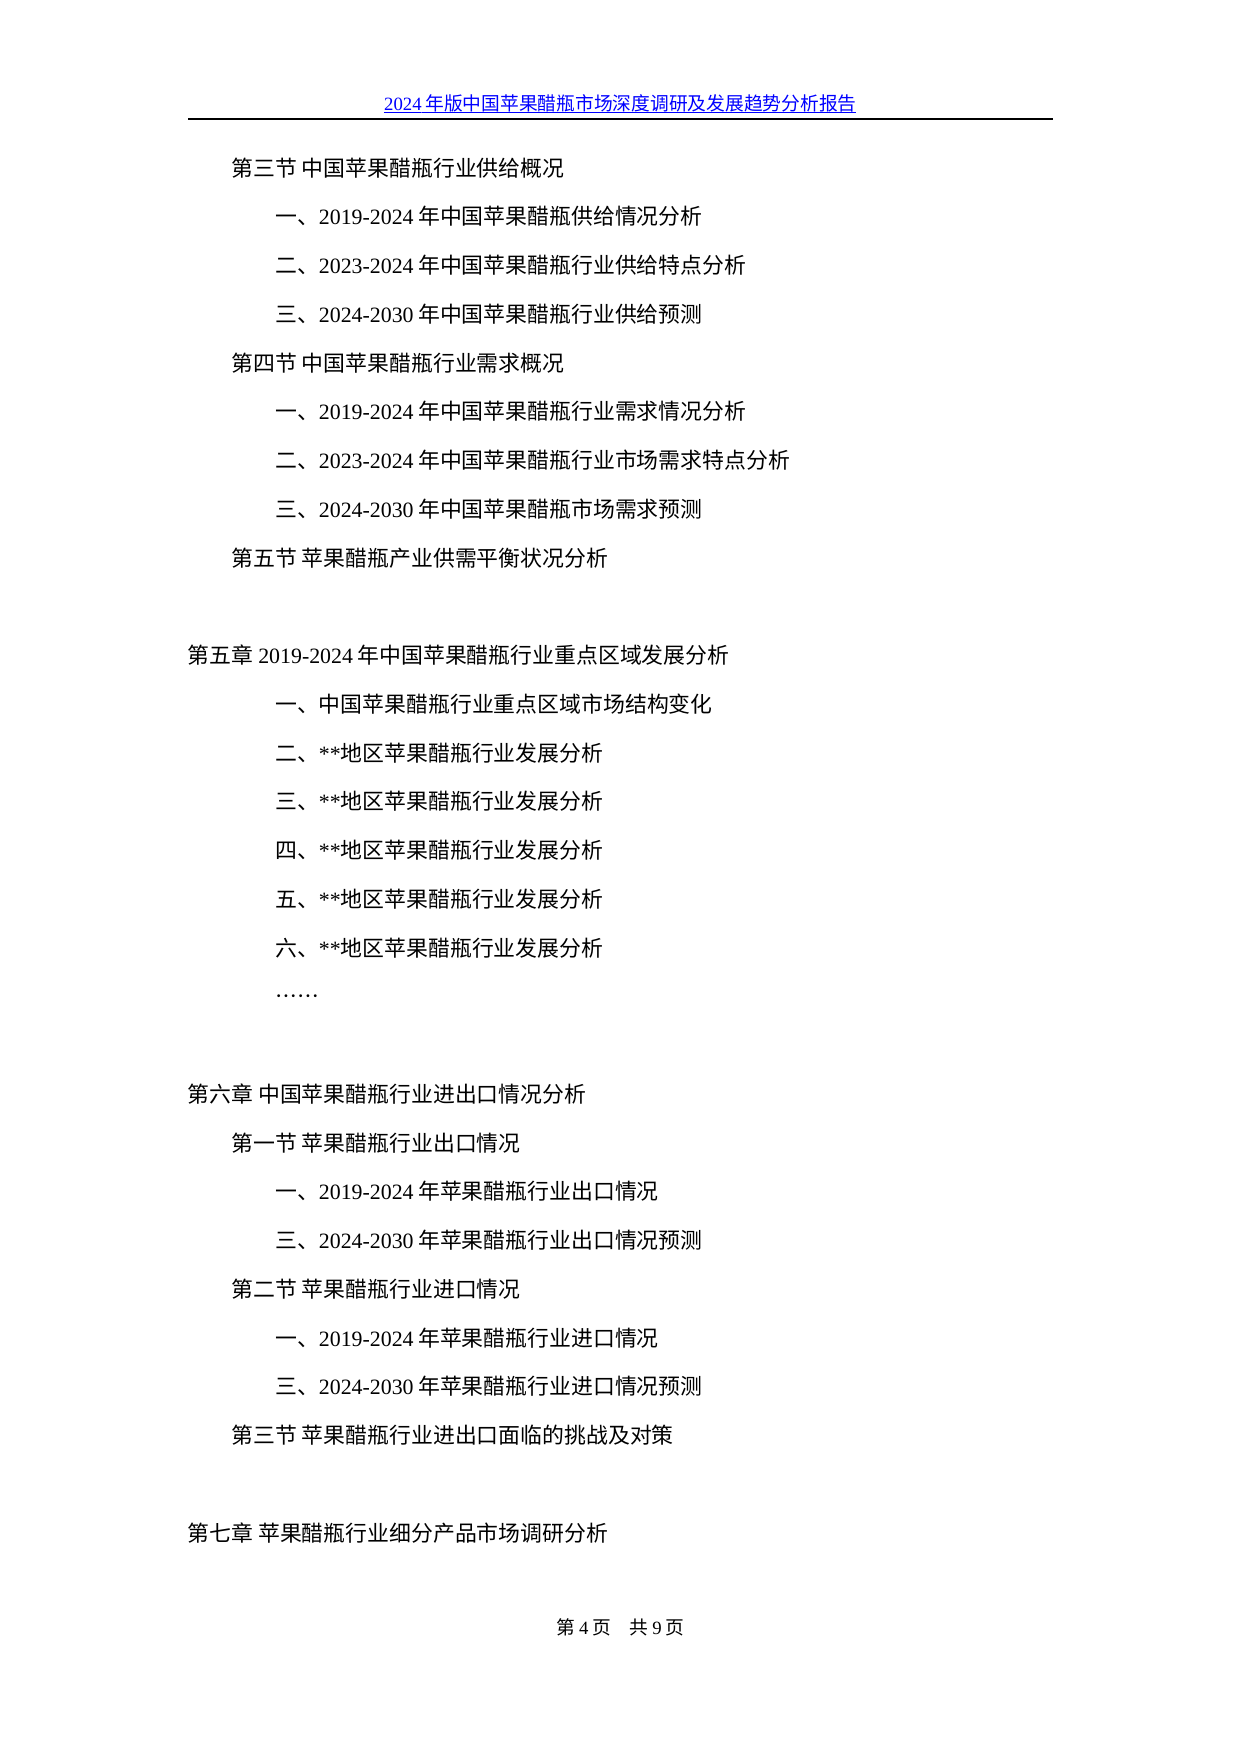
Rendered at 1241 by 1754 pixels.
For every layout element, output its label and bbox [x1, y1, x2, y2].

text [187, 150, 1053, 1548]
